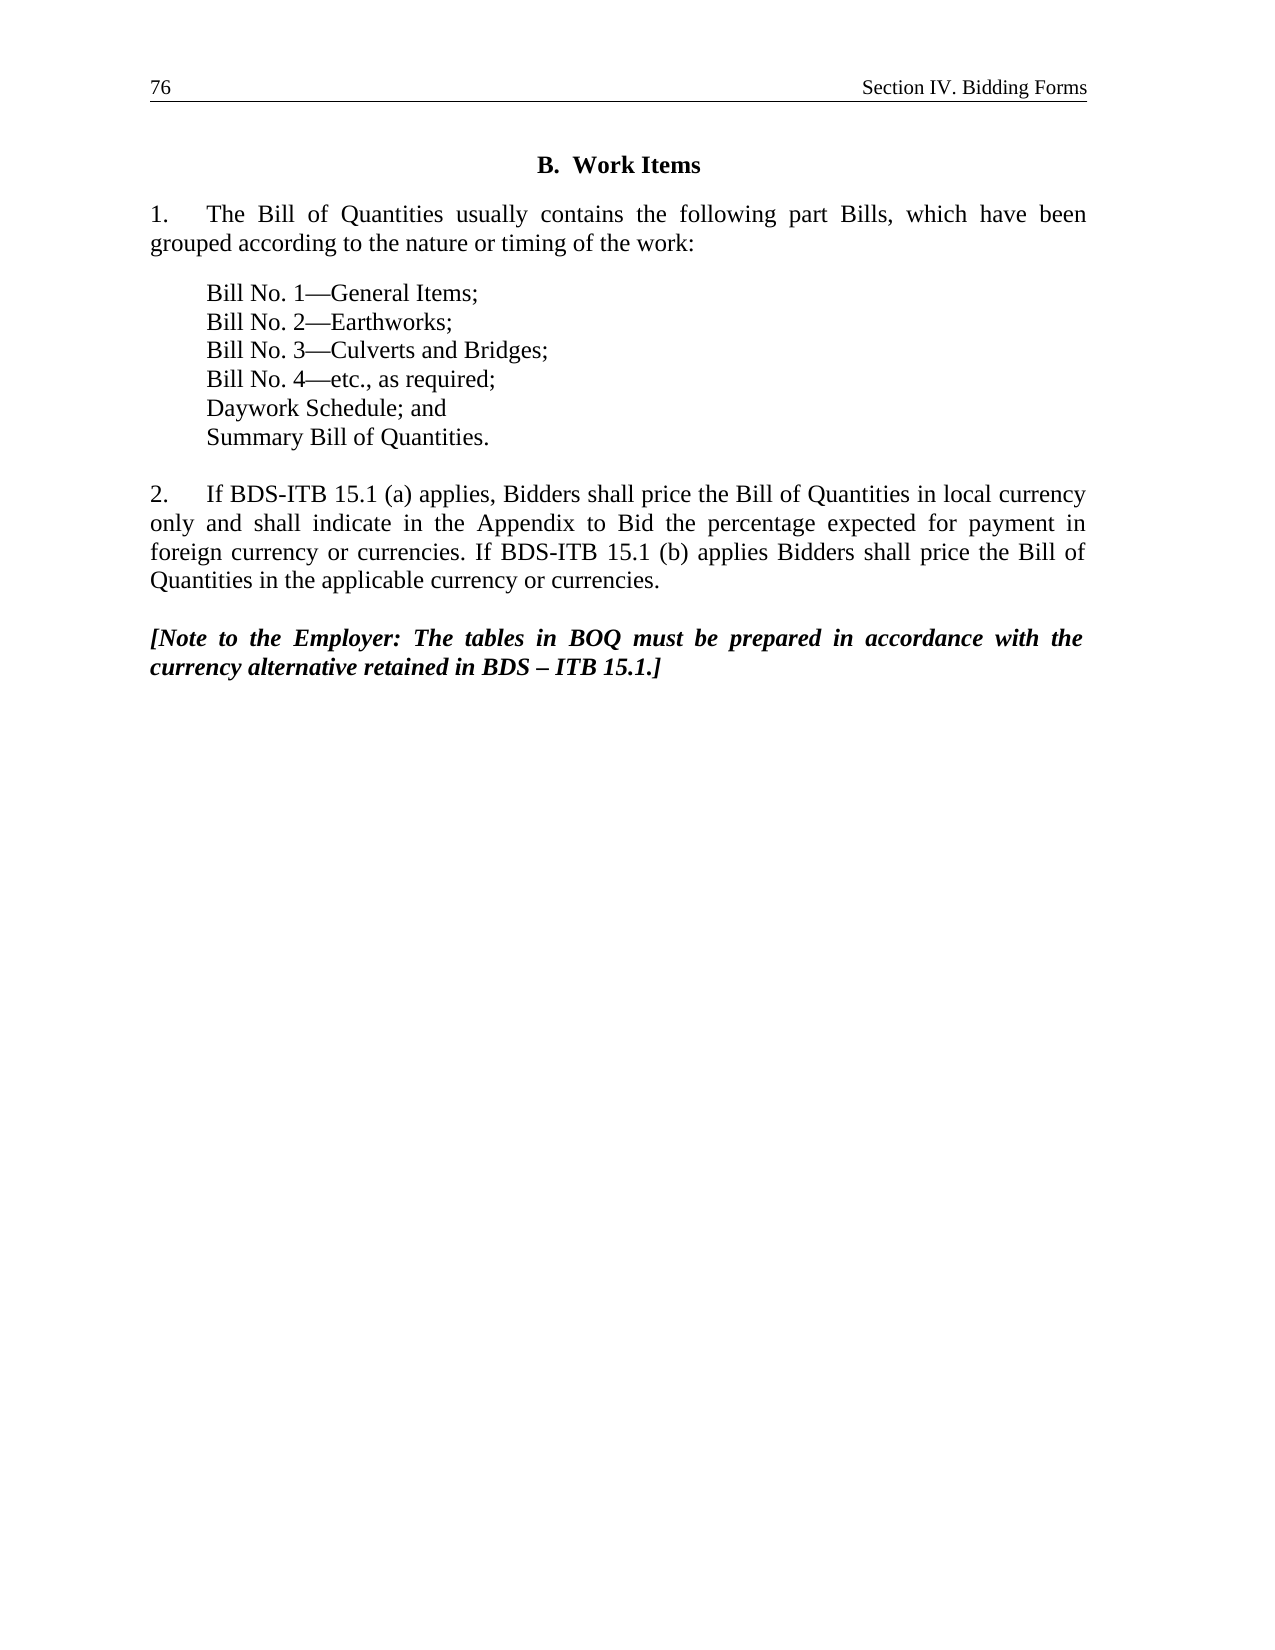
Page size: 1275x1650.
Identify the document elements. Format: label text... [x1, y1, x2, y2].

text B. Work Items [150, 150, 1087, 179]
text [Note to the Employer: The tables in BOQ must be prepared in accordance with the currency alternative retained in BDS – ITB 15.1.] [150, 623, 1087, 680]
text 1. The Bill of Quantities usually contains the following part Bills, which have been grouped according to the nature or timing of the work: [150, 199, 1087, 257]
text 2. If BDS-ITB 15.1 (a) applies, Bidders shall price the Bill of Quantities in local currency only and shall indicate in the Appendix to Bid the percentage expected for payment in foreign currency or currencies. If BDS-ITB 15.1 (b) applies Bidders shall price the Bill of Quantities in the applicable currency or currencies. [150, 479, 1087, 594]
text Bill No. 2—Earthworks; [206, 307, 1087, 335]
text Daywork Schedule; and [206, 393, 1087, 422]
text Bill No. 4—etc., as required; [206, 364, 1087, 393]
text Bill No. 1—General Items; [206, 278, 1087, 307]
text Summary Bill of Quantities. [206, 422, 1087, 450]
text Bill No. 3—Culverts and Bridges; [206, 335, 1087, 364]
